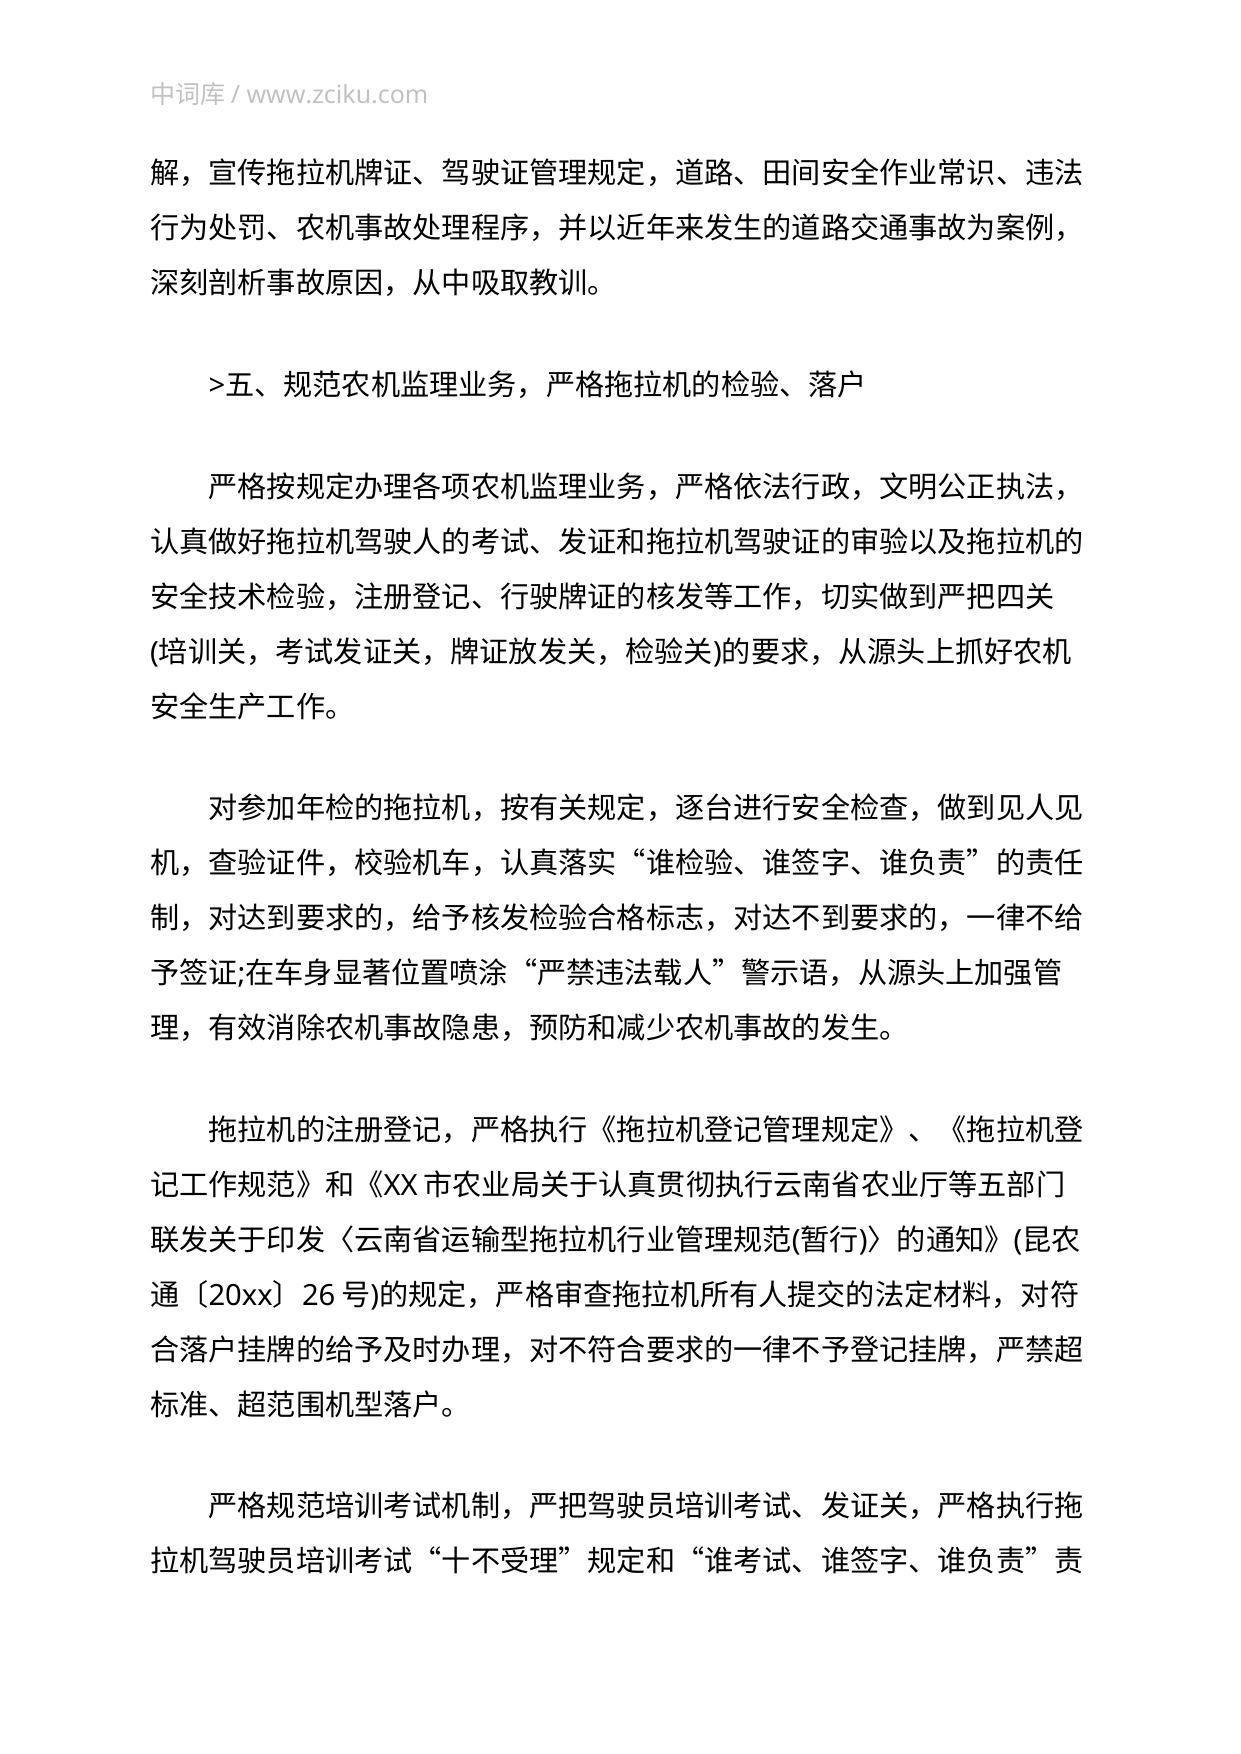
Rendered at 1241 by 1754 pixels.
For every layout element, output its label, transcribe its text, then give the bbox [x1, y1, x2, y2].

text >五、规范农机监理业务，严格拖拉机的检验、落户 [150, 362, 1090, 404]
text 严格按规定办理各项农机监理业务，严格依法行政，文明公正执法，认真做好拖拉机驾驶人的考试、发证和拖拉机驾驶证的审验以及拖拉机的安全技术检验，注册登记、行驶牌证的核发等工作，切实做到严把四关(培训关，考试发证关，牌证放发关，检验关)的要求，从源头上抓好农机安全生产工作。 [150, 463, 1090, 726]
text 对参加年检的拖拉机，按有关规定，逐台进行安全检查，做到见人见机，查验证件，校验机车，认真落实“谁检验、谁签字、谁负责”的责任制，对达到要求的，给予核发检验合格标志，对达不到要求的，一律不给予签证;在车身显著位置喷涂“严禁违法载人”警示语，从源头上加强管理，有效消除农机事故隐患，预防和减少农机事故的发生。 [150, 785, 1090, 1047]
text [150, 150, 1090, 302]
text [150, 1483, 1090, 1580]
text 拖拉机的注册登记，严格执行《拖拉机登记管理规定》、《拖拉机登记工作规范》和《XX市农业局关于认真贯彻执行云南省农业厅等五部门联发关于印发〈云南省运输型拖拉机行业管理规范(暂行)〉的通知》(昆农通〔20xx〕26号)的规定，严格审查拖拉机所有人提交的法定材料，对符合落户挂牌的给予及时办理，对不符合要求的一律不予登记挂牌，严禁超标准、超范围机型落户。 [150, 1106, 1090, 1423]
